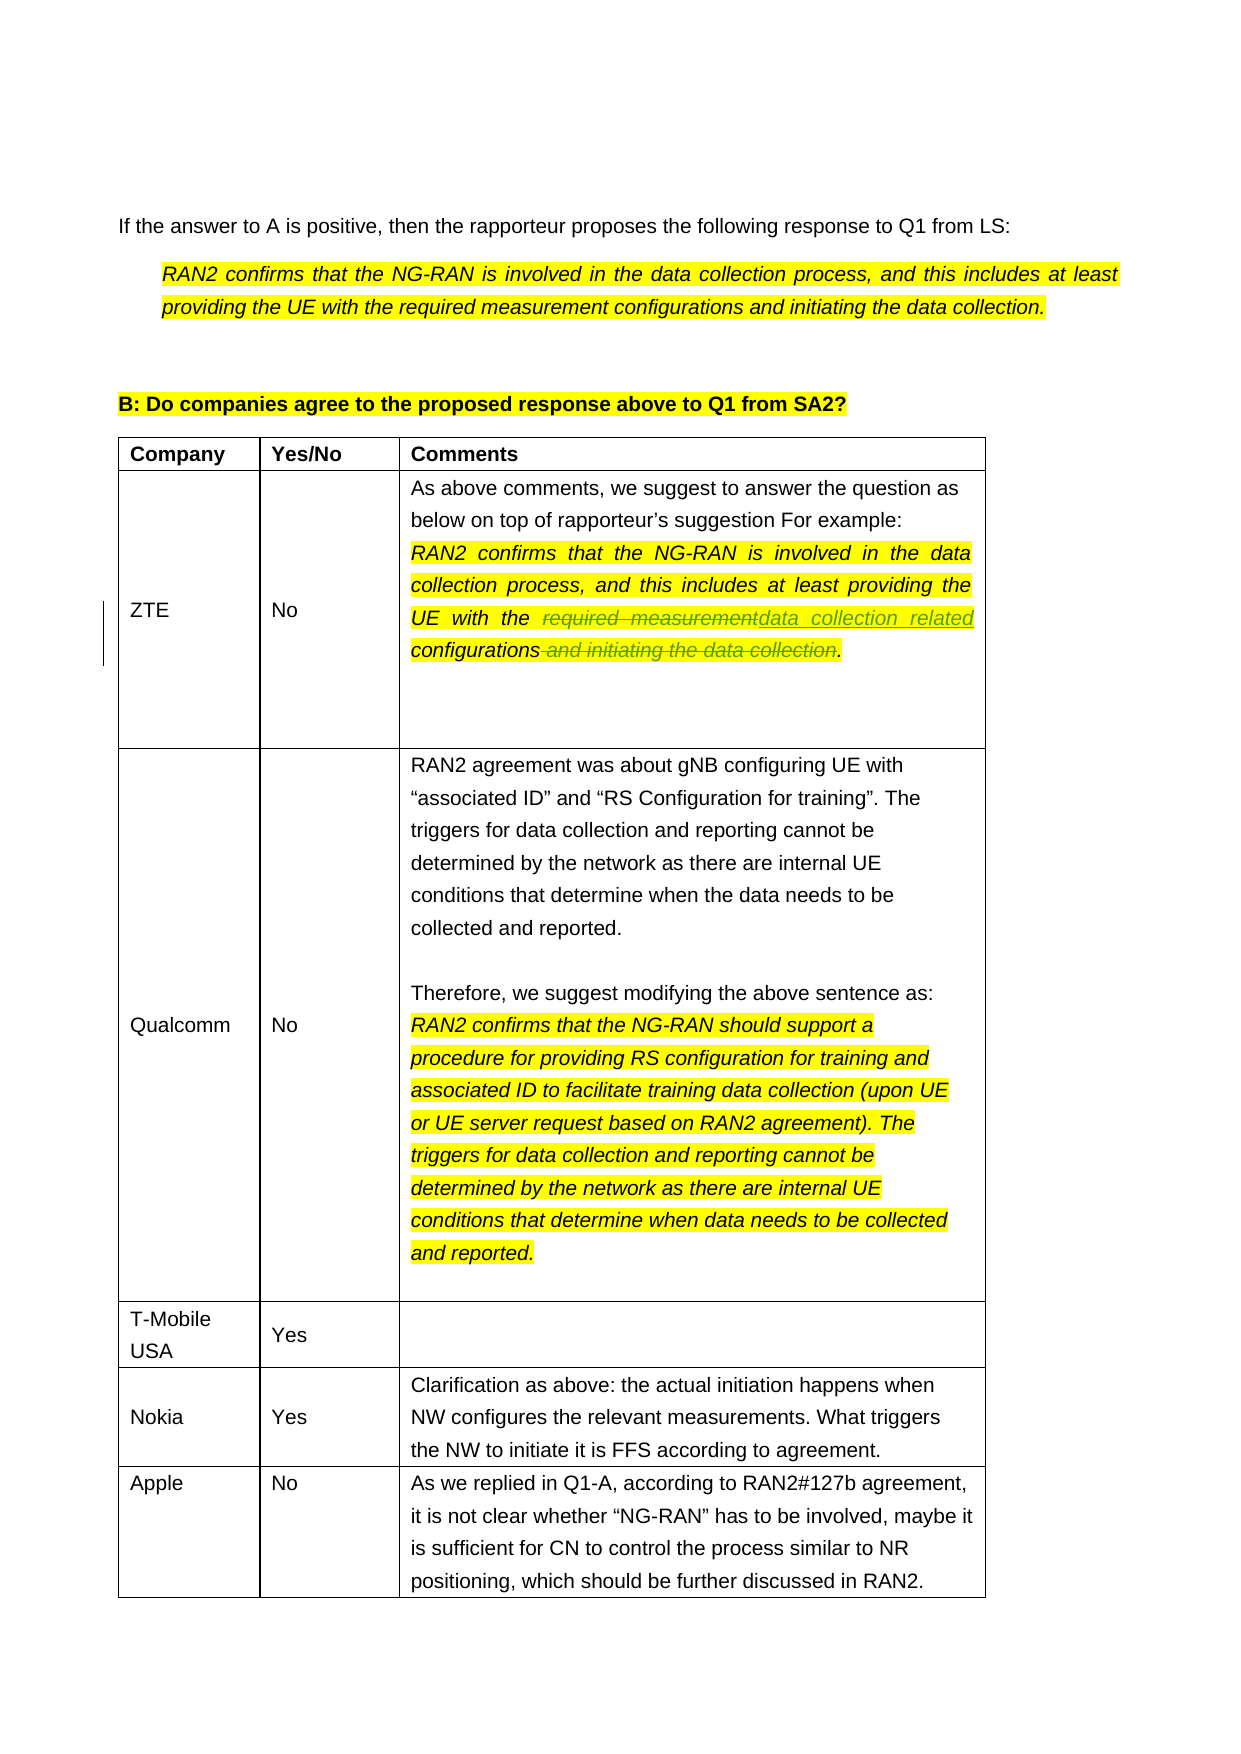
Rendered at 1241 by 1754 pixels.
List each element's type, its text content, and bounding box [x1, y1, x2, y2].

table_header Yes/No [261, 438, 399, 470]
table_cell ZTE [119, 471, 259, 747]
text B: Do companies agree to the proposed response above to Q1 from SA2? [118, 388, 1122, 420]
table_cell T-Mobile USA [119, 1302, 259, 1367]
table_cell Nokia [119, 1368, 259, 1466]
text If the answer to A is positive, then the rapporteur proposes the following response to Q1 from LS: [118, 209, 1122, 242]
text RAN2 confirms that the NG-RAN is involved in the data collection process, and this includes at least providing the UE with the required measurement configurations and initiating the data collection. [162, 258, 1122, 323]
table_cell As above comments, we suggest to answer the question as below on top of rapporteur’s suggestion For example: RAN2 confirms that the NG-RAN is involved in the data collection process, and this includes at least providing the UE with the configurations. [400, 471, 985, 747]
table_cell Qualcomm [119, 749, 259, 1301]
table_header Company [119, 438, 259, 470]
table_cell RAN2 agreement was about gNB configuring UE with “associated ID” and “RS Configuration for training”. The triggers for data collection and reporting cannot be determined by the network as there are internal UE conditions that determine when the data needs to be collected and reported. Therefore, we suggest modifying the above sentence as: RAN2 confirms that the NG-RAN should support a procedure for providing RS configuration for training and associated ID to facilitate training data collection (upon UE or UE server request based on RAN2 agreement). The triggers for data collection and reporting cannot be determined by the network as there are internal UE conditions that determine when data needs to be collected and reported. [400, 749, 985, 1301]
table_cell No [261, 749, 399, 1301]
table_cell No [261, 471, 399, 747]
table_header Comments [400, 438, 985, 470]
table_cell No [261, 1467, 399, 1597]
table_cell Yes [261, 1302, 399, 1367]
table_cell Clarification as above: the actual initiation happens when NW configures the relevant measurements. What triggers the NW to initiate it is FFS according to agreement. [400, 1368, 985, 1466]
table_cell Apple [119, 1467, 259, 1597]
table_cell [400, 1302, 985, 1367]
table_cell Yes [261, 1368, 399, 1466]
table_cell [400, 1467, 985, 1597]
